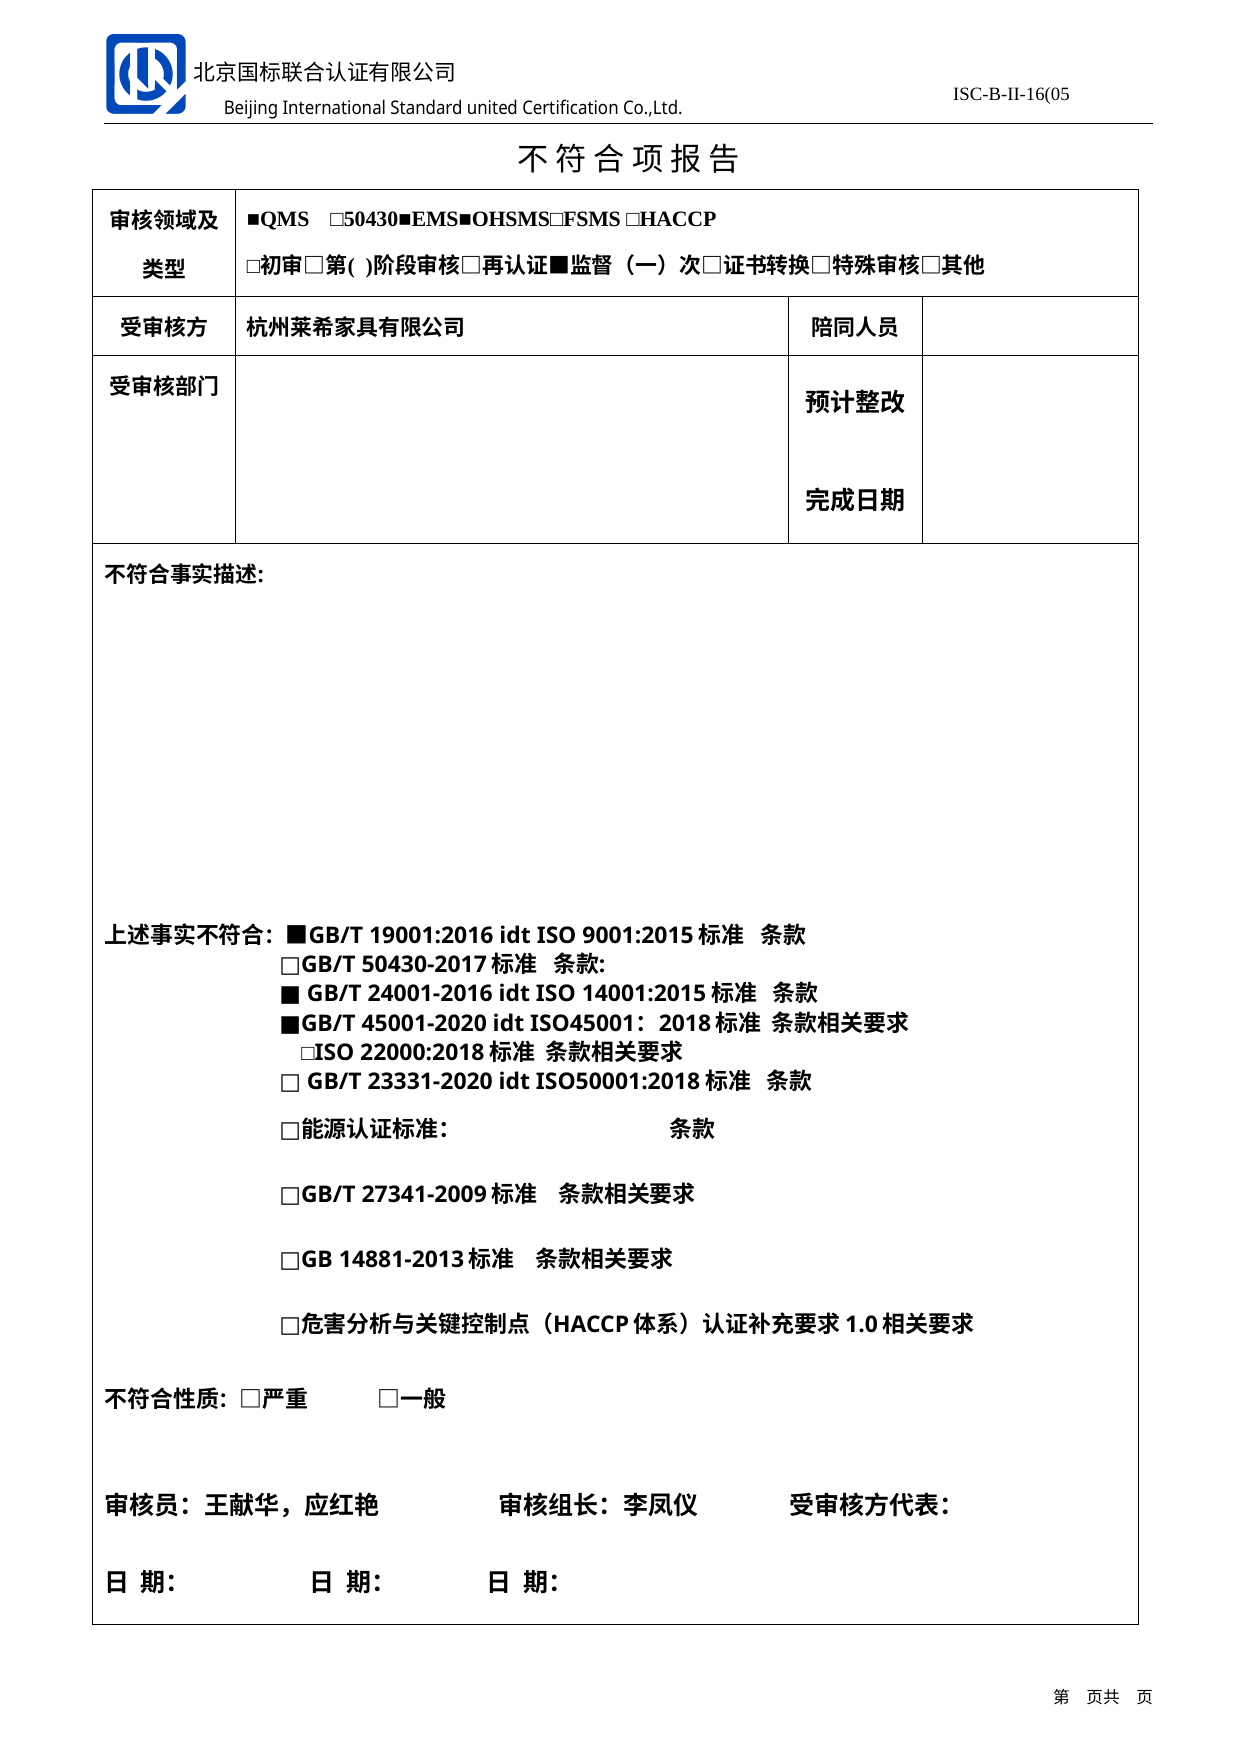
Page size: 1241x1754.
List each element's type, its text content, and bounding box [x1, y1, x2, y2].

table_header ■QMS □50430■EMS■OHSMS□FSMS □HACCP □初审□第( )阶段审核□再认证■监督（一）次□证书转换□特殊审核□其他 [236, 190, 1138, 296]
text 不 符 合 项 报 告 [104, 124, 1153, 189]
table_cell [923, 297, 1138, 355]
table_cell [236, 356, 788, 543]
picture [106, 34, 186, 114]
table_cell 不符合事实描述: 上述事实不符合：■GB/T 19001:2016 idt ISO 9001:2015标准 条款 □GB/T 50430-2017标准 条款: ■ GB/T 24001-2016 idt ISO 14001:2015标准 条款 ■GB/T 45001-2020 idt ISO45001：2018标准 条款相关要求 □ISO 22000:2018标准 条款相关要求 □ GB/T 23331-2020 idt ISO50001:2018标准 条款 □能源认证标准： 条款 □GB/T 27341-2009标准 条款相关要求 □GB 14881-2013标准 条款相关要求 □危害分析与关键控制点（HACCP体系）认证补充要求 1.0相关要求 不符合性质：□严重 □一般 审核员：王献华，应红艳 审核组长：李凤仪 受审核方代表： 日 期： 日 期： 日 期： [93, 544, 1138, 1624]
table_cell 受审核方 [93, 297, 235, 355]
table_header 审核领域及类型 [93, 190, 235, 296]
table_cell 预计整改完成日期 [789, 356, 922, 543]
table_cell 受审核部门 [93, 356, 235, 543]
table_cell [923, 356, 1138, 543]
table_cell 杭州莱希家具有限公司 [236, 297, 788, 355]
table_cell 陪同人员 [789, 297, 922, 355]
